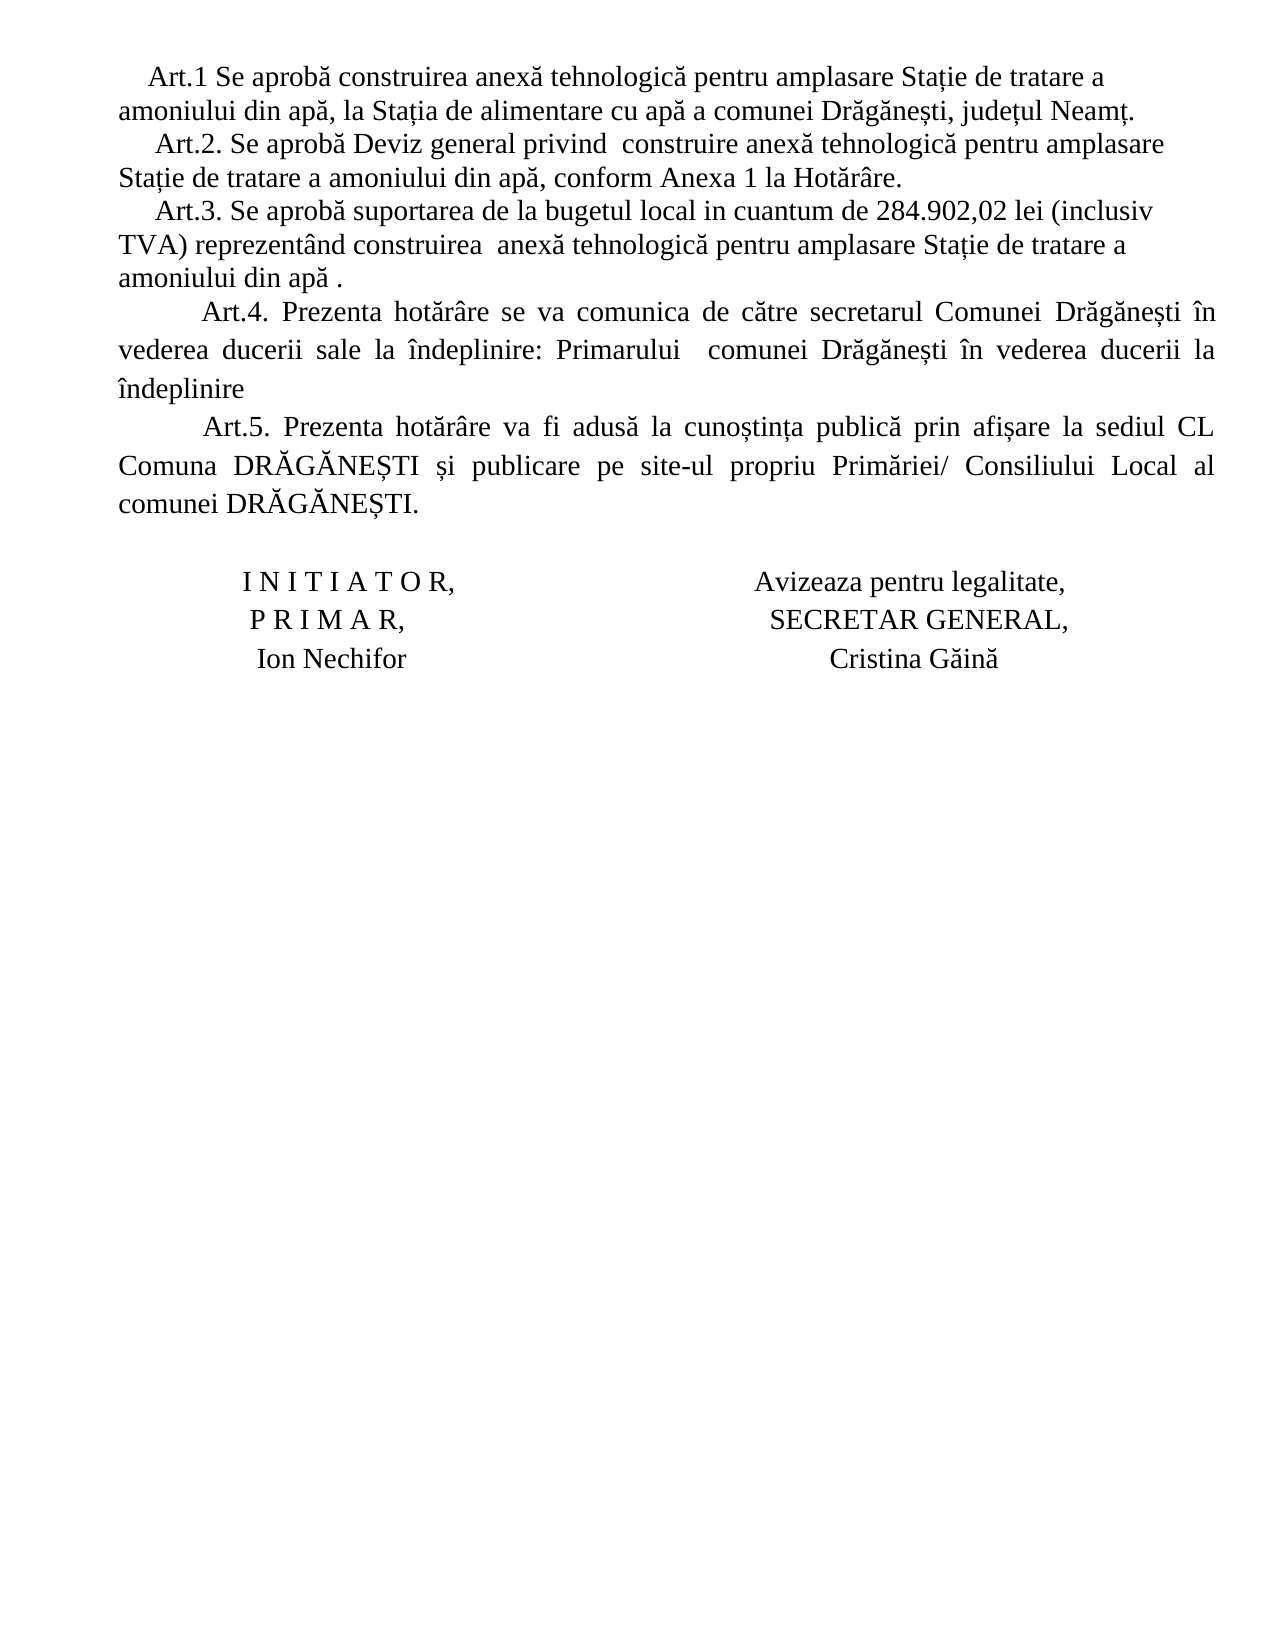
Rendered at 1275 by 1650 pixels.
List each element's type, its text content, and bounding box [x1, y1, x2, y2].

text Art.3. Se aprobă suportarea de la bugetul local in cuantum de 284.902,02 lei (inclusiv TVA) reprezentând construirea anexă tehnologică pentru amplasare Stație de tratare a amoniului din apă . [118, 193, 1216, 294]
text Ion Nechifor Cristina Găină [118, 641, 1216, 674]
text Art.4. Prezenta hotărâre se va comunica de către secretarul Comunei Drăgănești în vederea ducerii sale la îndeplinire: Primarului comunei Drăgănești în vederea ducerii la îndeplinire [118, 294, 1216, 404]
text Art.1 Se aprobă construirea anexă tehnologică pentru amplasare Stație de tratare a amoniului din apă, la Stația de alimentare cu apă a comunei Drăgănești, județul Neamț. [118, 59, 1216, 126]
text I N I T I A T O R, Avizeaza pentru legalitate, [118, 564, 1216, 597]
text Art.2. Se aprobă Deviz general privind construire anexă tehnologică pentru amplasare Stație de tratare a amoniului din apă, conform Anexa 1 la Hotărâre. [118, 126, 1216, 193]
text Art.5. Prezenta hotărâre va fi adusă la cunoștința publică prin afișare la sediul CL Comuna DRĂGĂNEȘTI și publicare pe site-ul propriu Primăriei/ Consiliului Local al comunei DRĂGĂNEȘTI. [118, 409, 1216, 520]
text P R I M A R, SECRETAR GENERAL, [118, 602, 1216, 636]
